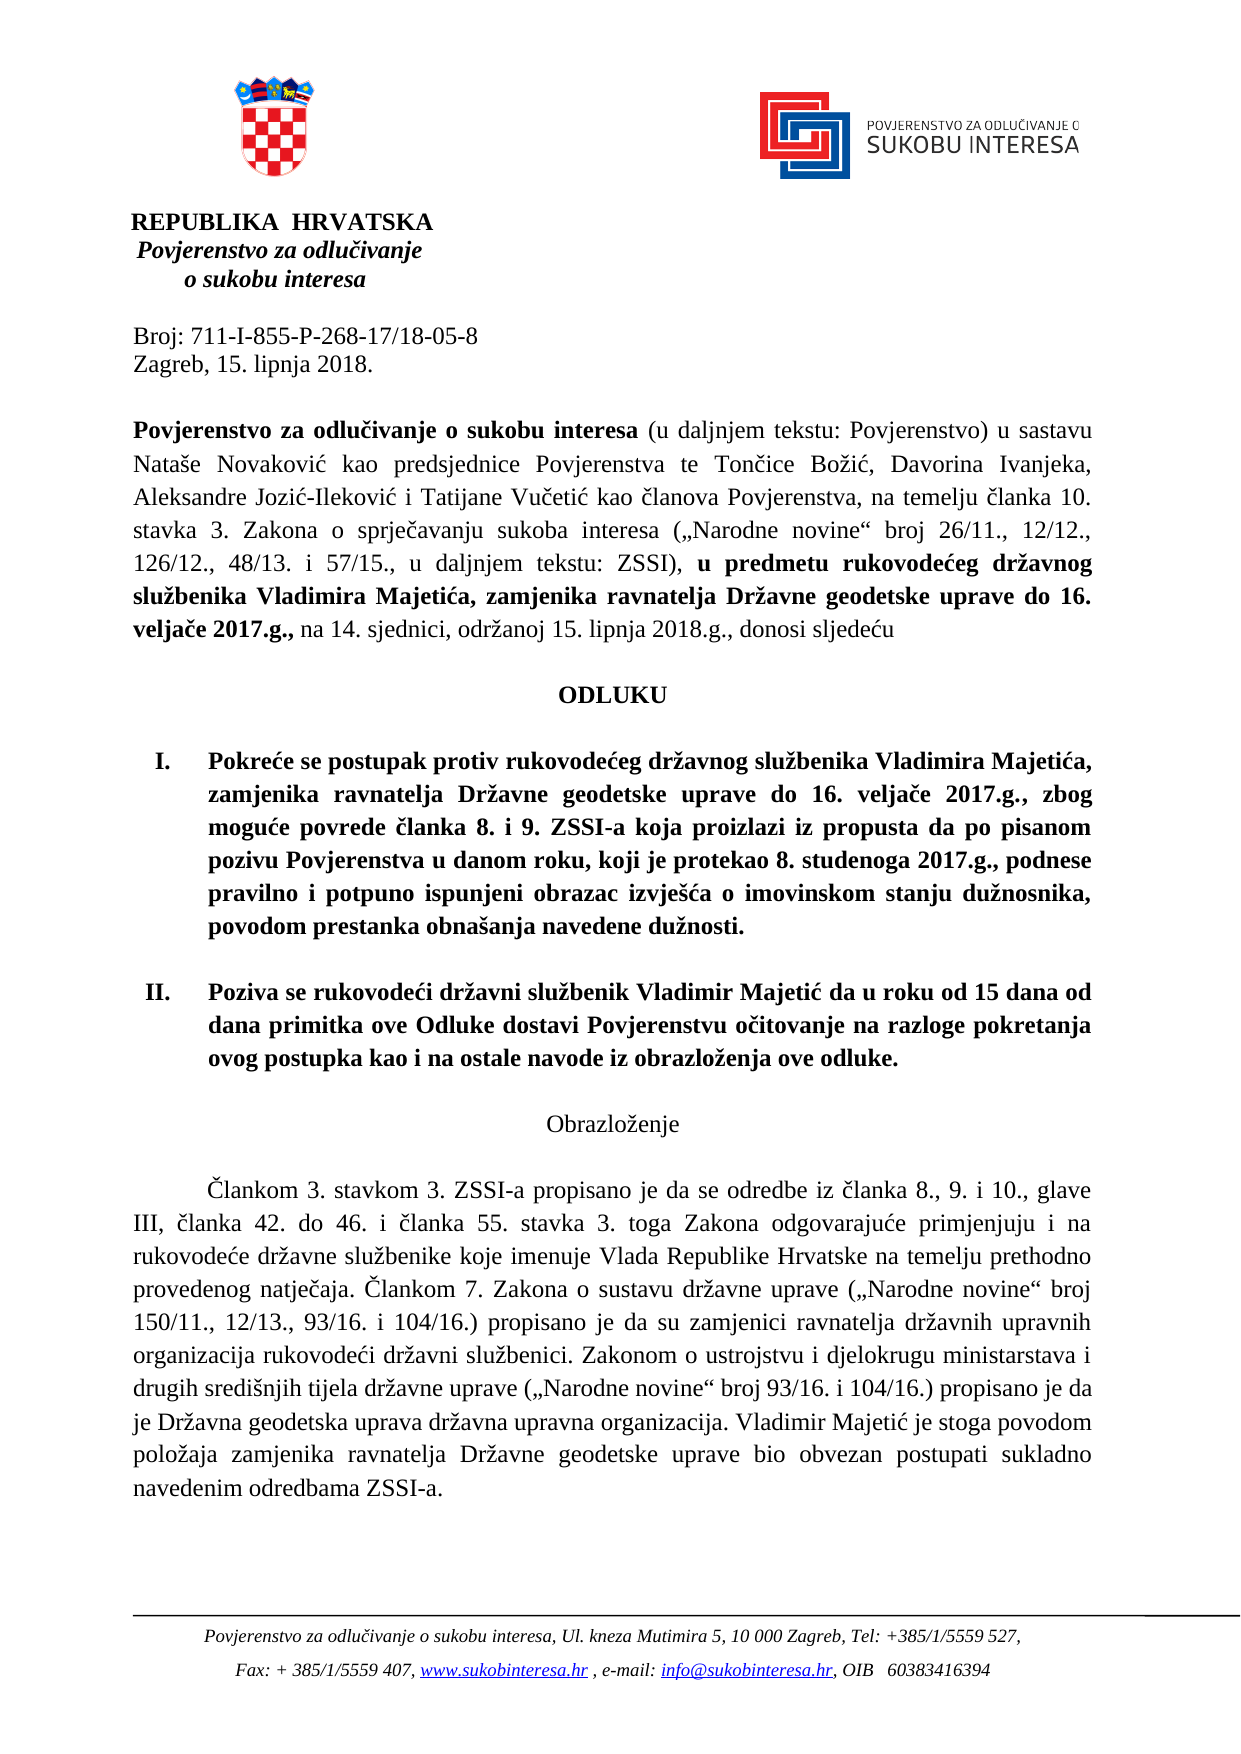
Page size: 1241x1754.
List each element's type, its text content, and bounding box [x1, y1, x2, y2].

text Obrazloženje [133, 1109, 1092, 1138]
text Zagreb, 15. lipnja 2018. [133, 349, 1092, 378]
list Poziva se rukovodeći državni službenik Vladimir Majetić da u roku od 15 dana od dana primitka ove Odluke dostavi Povjerenstvu očitovanje na razloge pokretanja ovog postupka kao i na ostale navode iz obrazloženja ove odluke. [170, 977, 1092, 1072]
picture [760, 92, 1079, 179]
text ODLUKU [133, 680, 1092, 708]
list Pokreće se postupak protiv rukovodećeg državnog službenika Vladimira Majetića, zamjenika ravnatelja Državne geodetske uprave do 16. veljače 2017.g., zbog moguće povrede članka 8. i 9. ZSSI-a koja proizlazi iz propusta da po pisanom pozivu Povjerenstva u danom roku, koji je protekao 8. studenoga 2017.g., podnese pravilno i potpuno ispunjeni obrazac izvješća o imovinskom stanju dužnosnika, povodom prestanka obnašanja navedene dužnosti. [170, 746, 1092, 940]
picture [231, 73, 320, 179]
text Člankom 3. stavkom 3. ZSSI-a propisano je da se odredbe iz članka 8., 9. i 10., glave III, članka 42. do 46. i članka 55. stavka 3. toga Zakona odgovarajuće primjenjuju i na rukovodeće državne službenike koje imenuje Vlada Republike Hrvatske na temelju prethodno provedenog natječaja. Člankom 7. Zakona o sustavu državne uprave („Narodne novine“ broj 150/11., 12/13., 93/16. i 104/16.) propisano je da su zamjenici ravnatelja državnih upravnih organizacija rukovodeći državni službenici. Zakonom o ustrojstvu i djelokrugu ministarstava i drugih središnjih tijela državne uprave („Narodne novine“ broj 93/16. i 104/16.) propisano je da je Državna geodetska uprava državna upravna organizacija. Vladimir Majetić je stoga povodom položaja zamjenika ravnatelja Državne geodetske uprave bio obvezan postupati sukladno navedenim odredbama ZSSI-a. [133, 1175, 1092, 1501]
text Povjerenstvo za odlučivanje o sukobu interesa (u daljnjem tekstu: Povjerenstvo) u sastavu Nataše Novaković kao predsjednice Povjerenstva te Tončice Božić, Davorina Ivanjeka, Aleksandre Jozić-Ileković i Tatijane Vučetić kao članova Povjerenstva, na temelju članka 10. stavka 3. Zakona o sprječavanju sukoba interesa („Narodne novine“ broj 26/11., 12/12., 126/12., 48/13. i 57/15., u daljnjem tekstu: ZSSI), u predmetu rukovodećeg državnog službenika Vladimira Majetića, zamjenika ravnatelja Državne geodetske uprave do 16. veljače 2017.g., na 14. sjednici, održanoj 15. lipnja 2018.g., donosi sljedeću [133, 416, 1092, 642]
text Broj: 711-I-855-P-268-17/18-05-8 [133, 321, 1092, 349]
